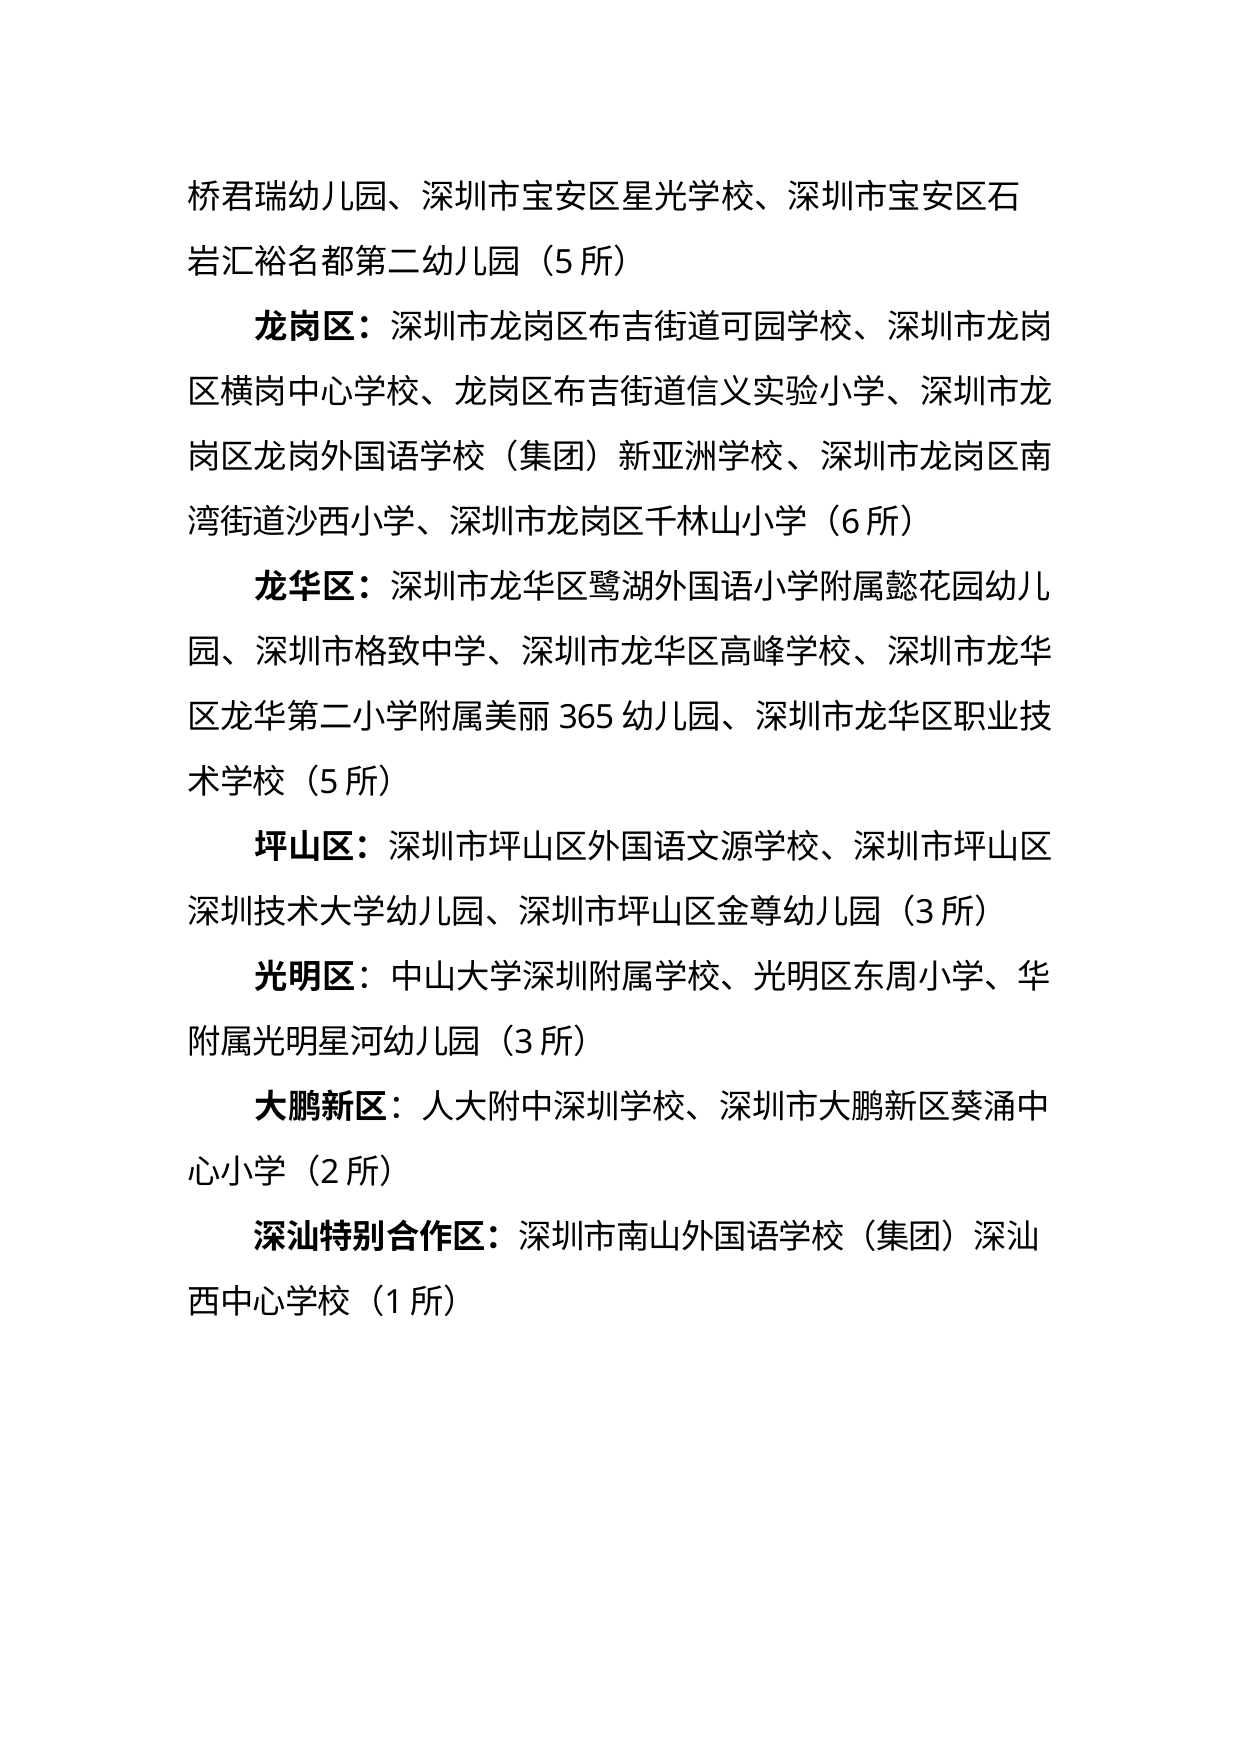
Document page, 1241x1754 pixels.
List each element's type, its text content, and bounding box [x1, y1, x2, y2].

text 龙岗区：深圳市龙岗区布吉街道可园学校、深圳市龙岗区横岗中心学校、龙岗区布吉街道信义实验小学、深圳市龙岗区龙岗外国语学校（集团）新亚洲学校、深圳市龙岗区南湾街道沙西小学、深圳市龙岗区千林山小学（6所） [187, 292, 1053, 552]
text 龙华区：深圳市龙华区鹭湖外国语小学附属懿花园幼儿园、深圳市格致中学、深圳市龙华区高峰学校、深圳市龙华区龙华第二小学附属美丽365幼儿园、深圳市龙华区职业技术学校（5所） [187, 552, 1053, 812]
text 坪山区：深圳市坪山区外国语文源学校、深圳市坪山区深圳技术大学幼儿园、深圳市坪山区金尊幼儿园（3所） [187, 812, 1053, 942]
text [187, 162, 1053, 292]
text 大鹏新区：人大附中深圳学校、深圳市大鹏新区葵涌中心小学（2所） [187, 1072, 1053, 1202]
text 光明区：中山大学深圳附属学校、光明区东周小学、华附属光明星河幼儿园（3所） [187, 942, 1053, 1072]
text 深汕特别合作区：深圳市南山外国语学校（集团）深汕西中心学校（1所） [187, 1202, 1053, 1332]
